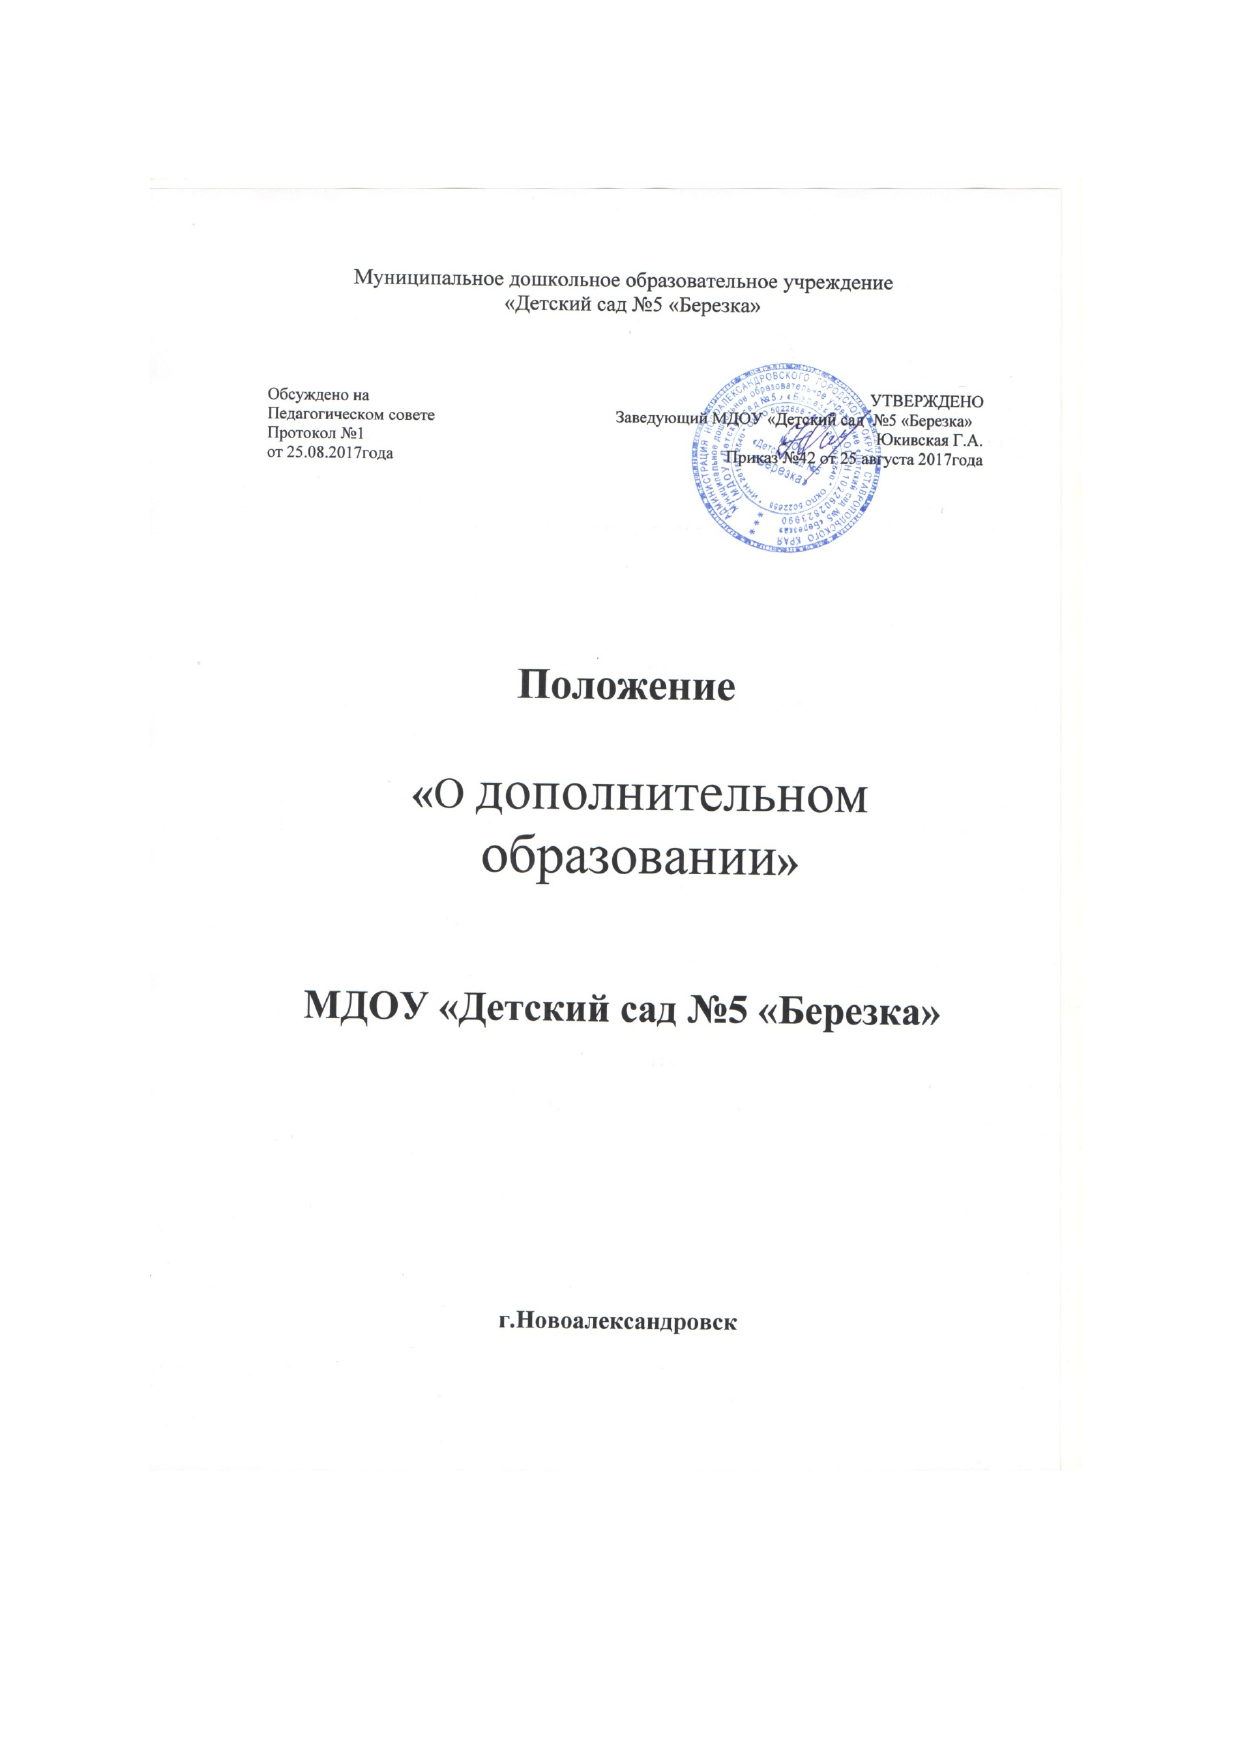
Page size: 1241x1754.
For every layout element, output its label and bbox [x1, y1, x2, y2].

picture [150, 178, 1090, 1471]
